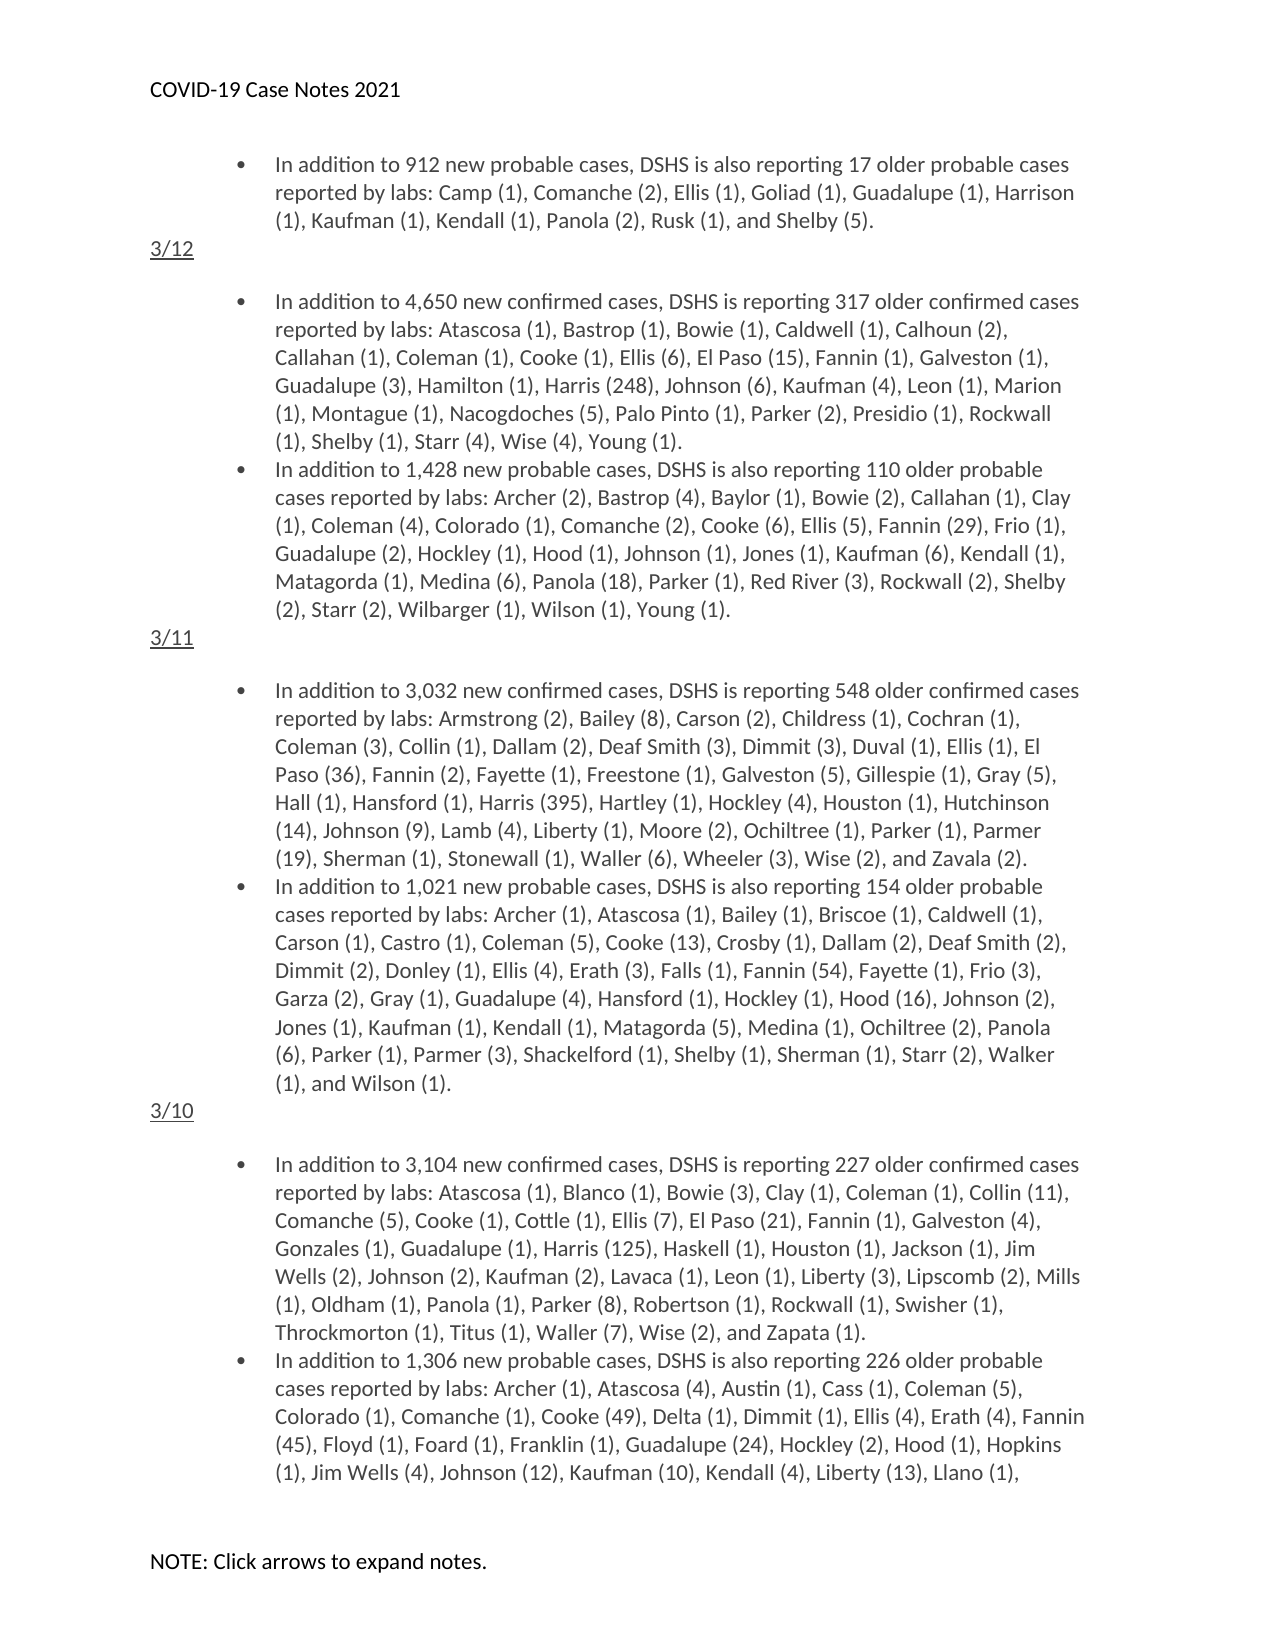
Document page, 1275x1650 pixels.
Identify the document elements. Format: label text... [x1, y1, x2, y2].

list In addition to 4,650 new confirmed cases, DSHS is reporting 317 older confirmed cases reported by labs: Atascosa (1), Bastrop (1), Bowie (1), Caldwell (1), Calhoun (2), Callahan (1), Coleman (1), Cooke (1), Ellis (6), El Paso (15), Fannin (1), Galveston (1), Guadalupe (3), Hamilton (1), Harris (248), Johnson (6), Kaufman (4), Leon (1), Marion (1), Montague (1), Nacogdoches (5), Palo Pinto (1), Parker (2), Presidio (1), Rockwall (1), Shelby (1), Starr (4), Wise (4), Young (1). [237, 287, 1087, 455]
list In addition to 3,032 new confirmed cases, DSHS is reporting 548 older confirmed cases reported by labs: Armstrong (2), Bailey (8), Carson (2), Childress (1), Cochran (1), Coleman (3), Collin (1), Dallam (2), Deaf Smith (3), Dimmit (3), Duval (1), Ellis (1), El Paso (36), Fannin (2), Fayette (1), Freestone (1), Galveston (5), Gillespie (1), Gray (5), Hall (1), Hansford (1), Harris (395), Hartley (1), Hockley (4), Houston (1), Hutchinson (14), Johnson (9), Lamb (4), Liberty (1), Moore (2), Ochiltree (1), Parker (1), Parmer (19), Sherman (1), Stonewall (1), Waller (6), Wheeler (3), Wise (2), and Zavala (2). [237, 676, 1087, 872]
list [237, 1346, 1087, 1486]
text 3/11 [150, 623, 1125, 651]
list In addition to 1,428 new probable cases, DSHS is also reporting 110 older probable cases reported by labs: Archer (2), Bastrop (4), Baylor (1), Bowie (2), Callahan (1), Clay (1), Coleman (4), Colorado (1), Comanche (2), Cooke (6), Ellis (5), Fannin (29), Frio (1), Guadalupe (2), Hockley (1), Hood (1), Johnson (1), Jones (1), Kaufman (6), Kendall (1), Matagorda (1), Medina (6), Panola (18), Parker (1), Red River (3), Rockwall (2), Shelby (2), Starr (2), Wilbarger (1), Wilson (1), Young (1). [237, 455, 1087, 623]
text 3/10 [150, 1097, 1125, 1125]
list In addition to 3,104 new confirmed cases, DSHS is reporting 227 older confirmed cases reported by labs: Atascosa (1), Blanco (1), Bowie (3), Clay (1), Coleman (1), Collin (11), Comanche (5), Cooke (1), Cottle (1), Ellis (7), El Paso (21), Fannin (1), Galveston (4), Gonzales (1), Guadalupe (1), Harris (125), Haskell (1), Houston (1), Jackson (1), Jim Wells (2), Johnson (2), Kaufman (2), Lavaca (1), Leon (1), Liberty (3), Lipscomb (2), Mills (1), Oldham (1), Panola (1), Parker (8), Robertson (1), Rockwall (1), Swisher (1), Throckmorton (1), Titus (1), Waller (7), Wise (2), and Zapata (1). [237, 1150, 1087, 1346]
list In addition to 1,021 new probable cases, DSHS is also reporting 154 older probable cases reported by labs: Archer (1), Atascosa (1), Bailey (1), Briscoe (1), Caldwell (1), Carson (1), Castro (1), Coleman (5), Cooke (13), Crosby (1), Dallam (2), Deaf Smith (2), Dimmit (2), Donley (1), Ellis (4), Erath (3), Falls (1), Fannin (54), Fayette (1), Frio (3), Garza (2), Gray (1), Guadalupe (4), Hansford (1), Hockley (1), Hood (16), Johnson (2), Jones (1), Kaufman (1), Kendall (1), Matagorda (5), Medina (1), Ochiltree (2), Panola (6), Parker (1), Parmer (3), Shackelford (1), Shelby (1), Sherman (1), Starr (2), Walker (1), and Wilson (1). [237, 872, 1087, 1097]
text 3/12 [150, 234, 1125, 262]
list In addition to 912 new probable cases, DSHS is also reporting 17 older probable cases reported by labs: Camp (1), Comanche (2), Ellis (1), Goliad (1), Guadalupe (1), Harrison (1), Kaufman (1), Kendall (1), Panola (2), Rusk (1), and Shelby (5). [237, 150, 1087, 234]
